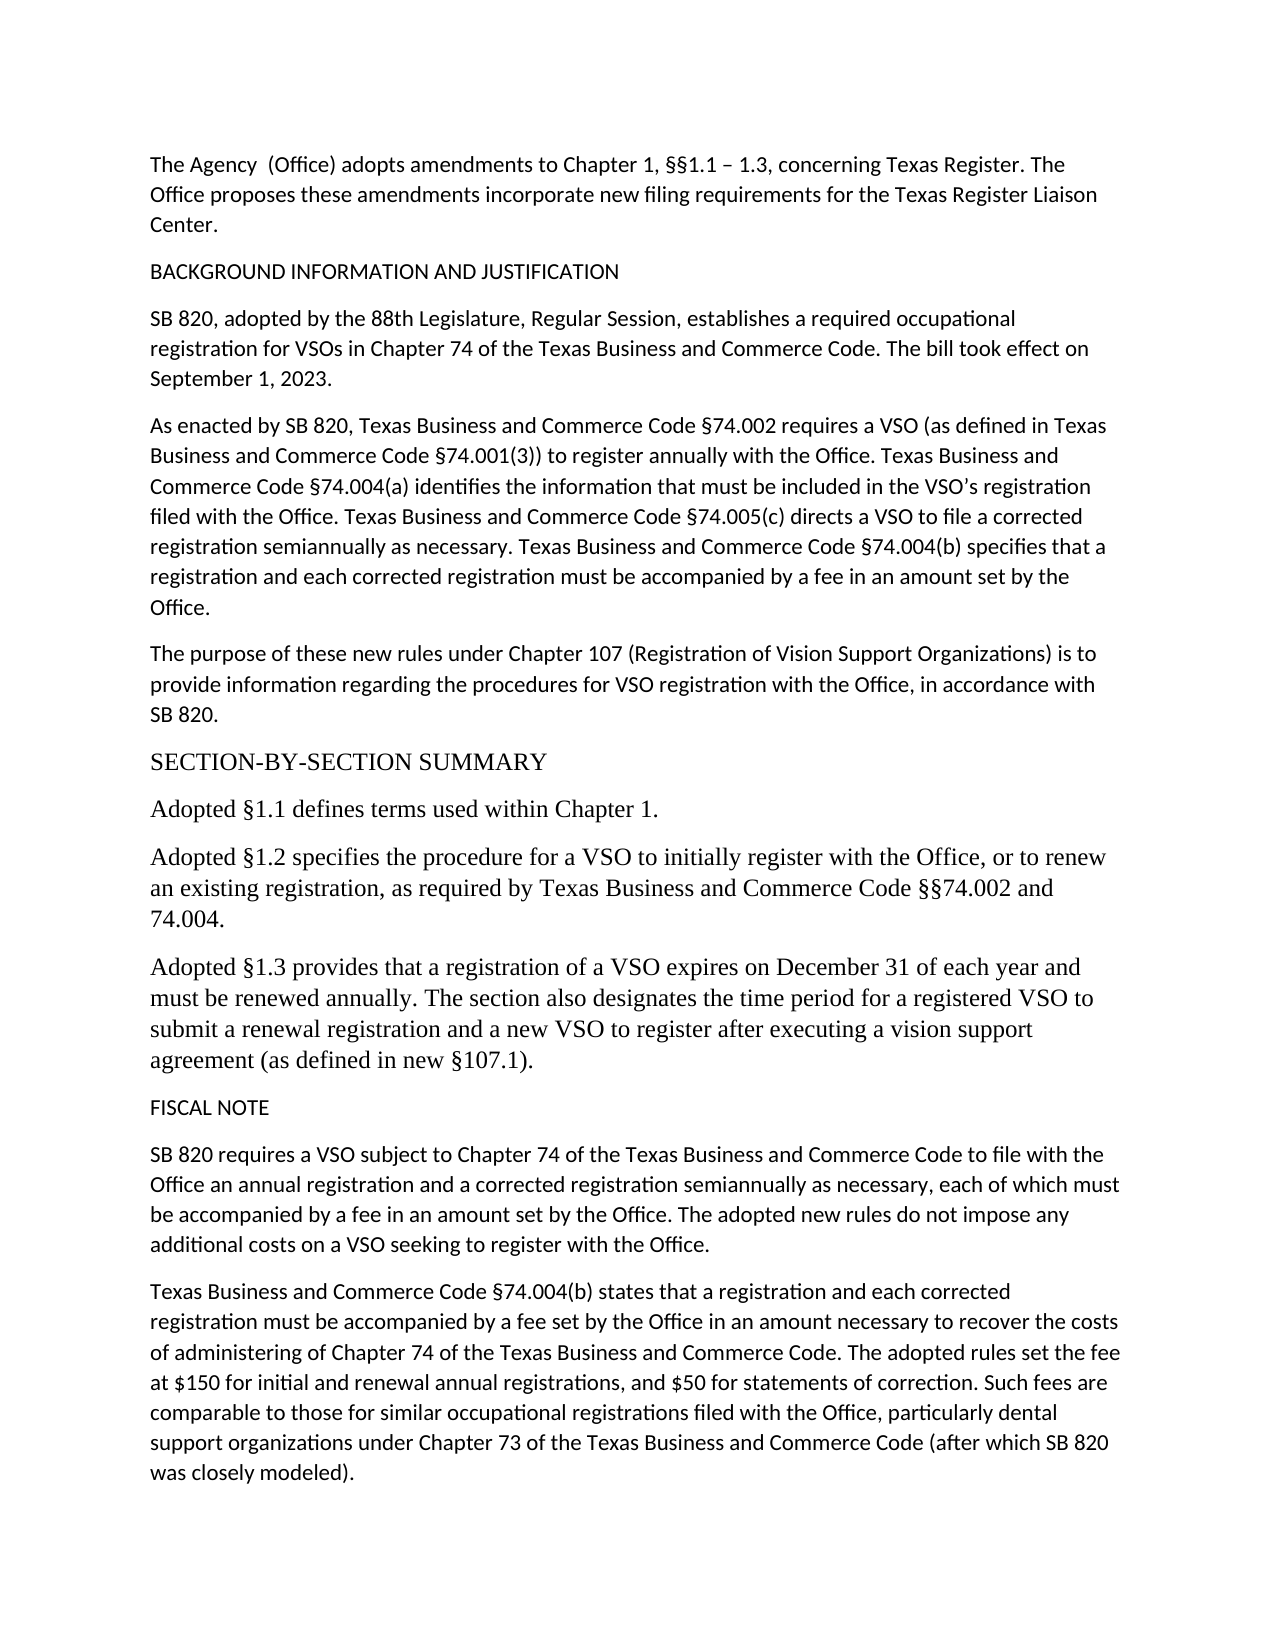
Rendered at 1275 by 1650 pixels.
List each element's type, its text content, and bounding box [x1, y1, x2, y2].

text FISCAL NOTE [150, 1093, 1125, 1121]
text Adopted §1.3 provides that a registration of a VSO expires on December 31 of each year and must be renewed annually. The section also designates the time period for a registered VSO to submit a renewal registration and a new VSO to register after executing a vision support agreement (as defined in new §107.1). [150, 952, 1125, 1074]
text Adopted §1.1 defines terms used within Chapter 1. [150, 794, 1125, 823]
text As enacted by SB 820, Texas Business and Commerce Code §74.002 requires a VSO (as defined in Texas Business and Commerce Code §74.001(3)) to register annually with the Office. Texas Business and Commerce Code §74.004(a) identifies the information that must be included in the VSO’s registration filed with the Office. Texas Business and Commerce Code §74.005(c) directs a VSO to file a corrected registration semiannually as necessary. Texas Business and Commerce Code §74.004(b) specifies that a registration and each corrected registration must be accompanied by a fee in an amount set by the Office. [150, 411, 1125, 621]
text Texas Business and Commerce Code §74.004(b) states that a registration and each corrected registration must be accompanied by a fee set by the Office in an amount necessary to recover the costs of administering of Chapter 74 of the Texas Business and Commerce Code. The adopted rules set the fee at $150 for initial and renewal annual registrations, and $50 for statements of correction. Such fees are comparable to those for similar occupational registrations filed with the Office, particularly dental support organizations under Chapter 73 of the Texas Business and Commerce Code (after which SB 820 was closely modeled). [150, 1277, 1125, 1487]
text SB 820 requires a VSO subject to Chapter 74 of the Texas Business and Commerce Code to file with the Office an annual registration and a corrected registration semiannually as necessary, each of which must be accompanied by a fee in an amount set by the Office. The adopted new rules do not impose any additional costs on a VSO seeking to register with the Office. [150, 1140, 1125, 1258]
text Adopted §1.2 specifies the procedure for a VSO to initially register with the Office, or to renew an existing registration, as required by Texas Business and Commerce Code §§74.002 and 74.004. [150, 842, 1125, 933]
text BACKGROUND INFORMATION AND JUSTIFICATION [150, 257, 1125, 285]
text SECTION-BY-SECTION SUMMARY [150, 747, 1125, 776]
text The Agency (Office) adopts amendments to Chapter 1, §§1.1 – 1.3, concerning Texas Register. The Office proposes these amendments incorporate new filing requirements for the Texas Register Liaison Center. [150, 150, 1125, 238]
text SB 820, adopted by the 88th Legislature, Regular Session, establishes a required occupational registration for VSOs in Chapter 74 of the Texas Business and Commerce Code. The bill took effect on September 1, 2023. [150, 304, 1125, 393]
text The purpose of these new rules under Chapter 107 (Registration of Vision Support Organizations) is to provide information regarding the procedures for VSO registration with the Office, in accordance with SB 820. [150, 639, 1125, 728]
